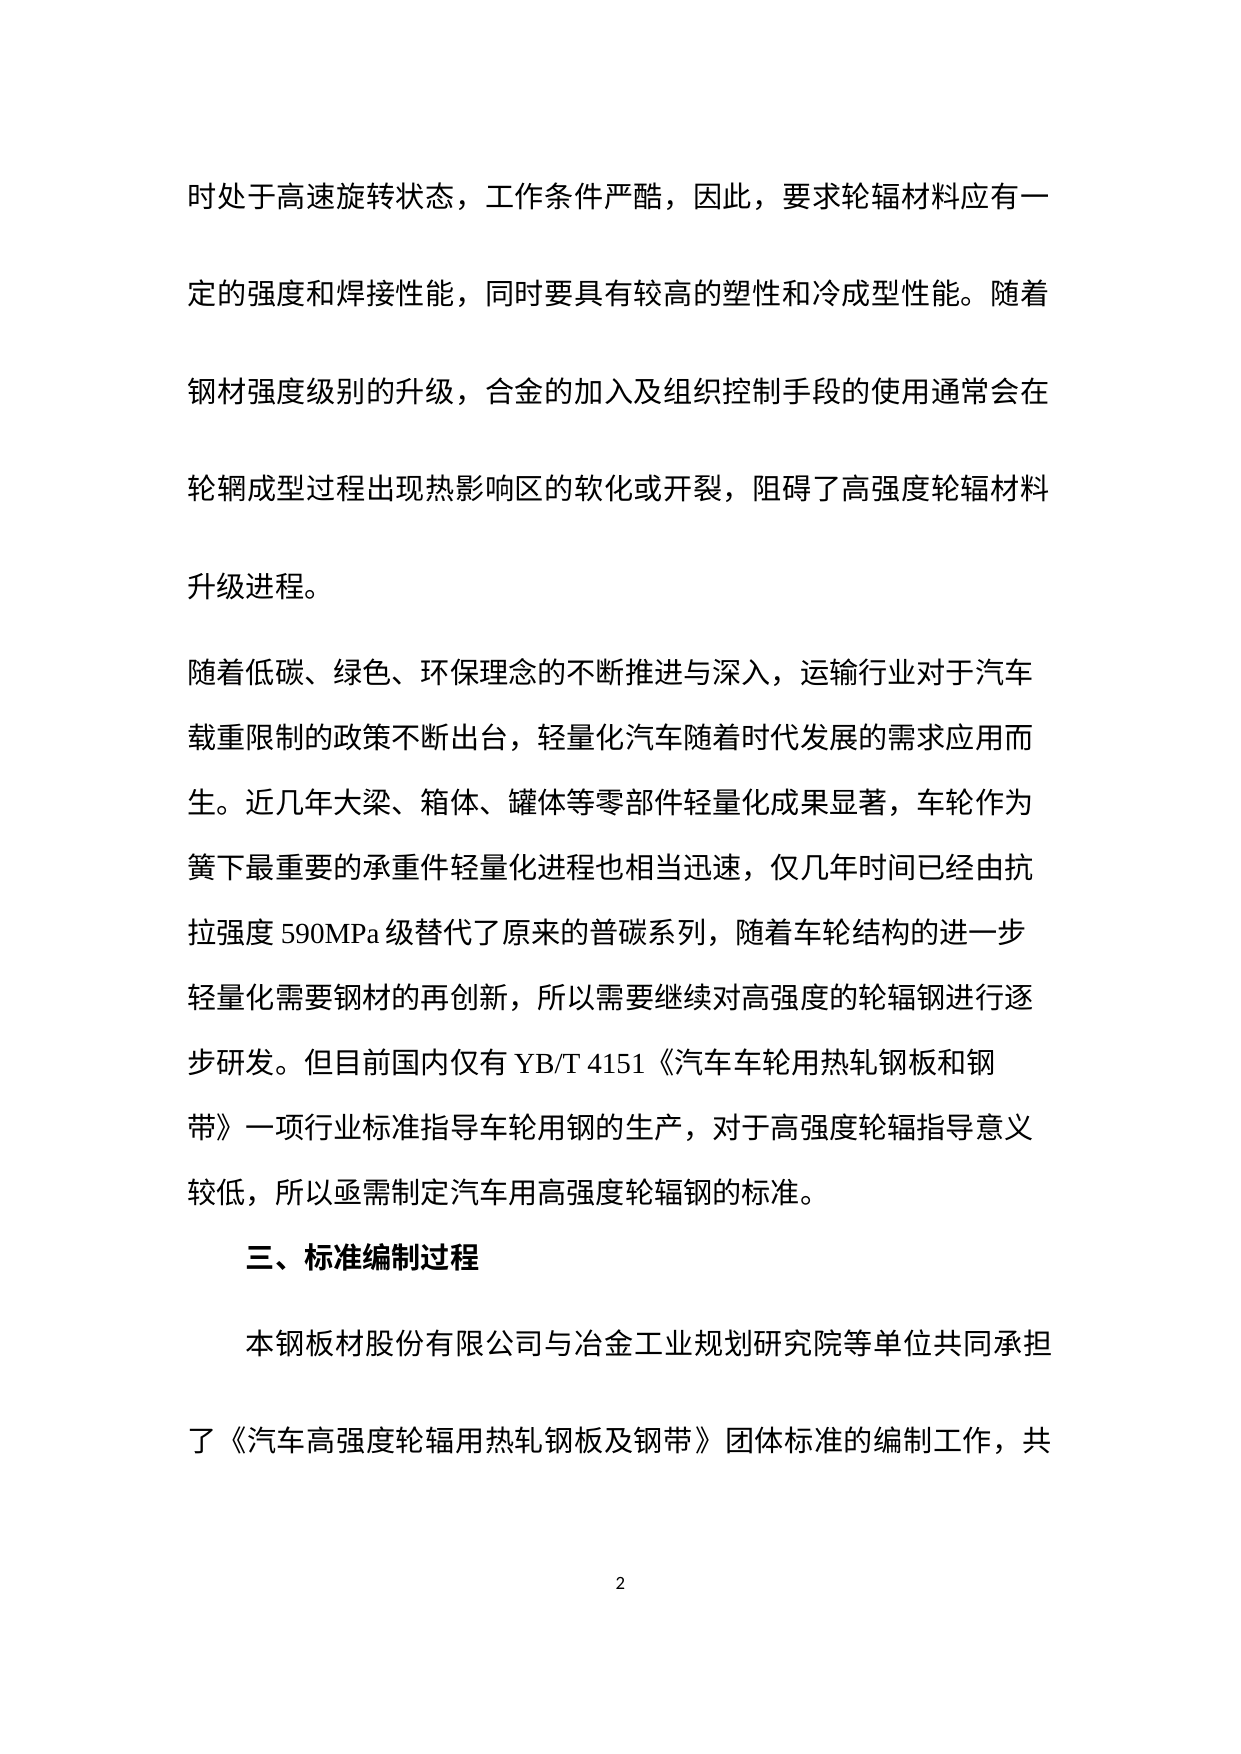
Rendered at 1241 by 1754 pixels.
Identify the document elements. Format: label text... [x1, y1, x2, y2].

text 三、标准编制过程 [187, 1223, 1053, 1288]
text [187, 162, 1053, 617]
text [187, 1309, 1053, 1472]
text 随着低碳、绿色、环保理念的不断推进与深入，运输行业对于汽车载重限制的政策不断出台，轻量化汽车随着时代发展的需求应用而生。近几年大梁、箱体、罐体等零部件轻量化成果显著，车轮作为簧下最重要的承重件轻量化进程也相当迅速，仅几年时间已经由抗拉强度590MPa级替代了原来的普碳系列，随着车轮结构的进一步轻量化需要钢材的再创新，所以需要继续对高强度的轮辐钢进行逐步研发。但目前国内仅有YB/T 4151《汽车车轮用热轧钢板和钢带》一项行业标准指导车轮用钢的生产，对于高强度轮辐指导意义较低，所以亟需制定汽车用高强度轮辐钢的标准。 [187, 638, 1053, 1223]
